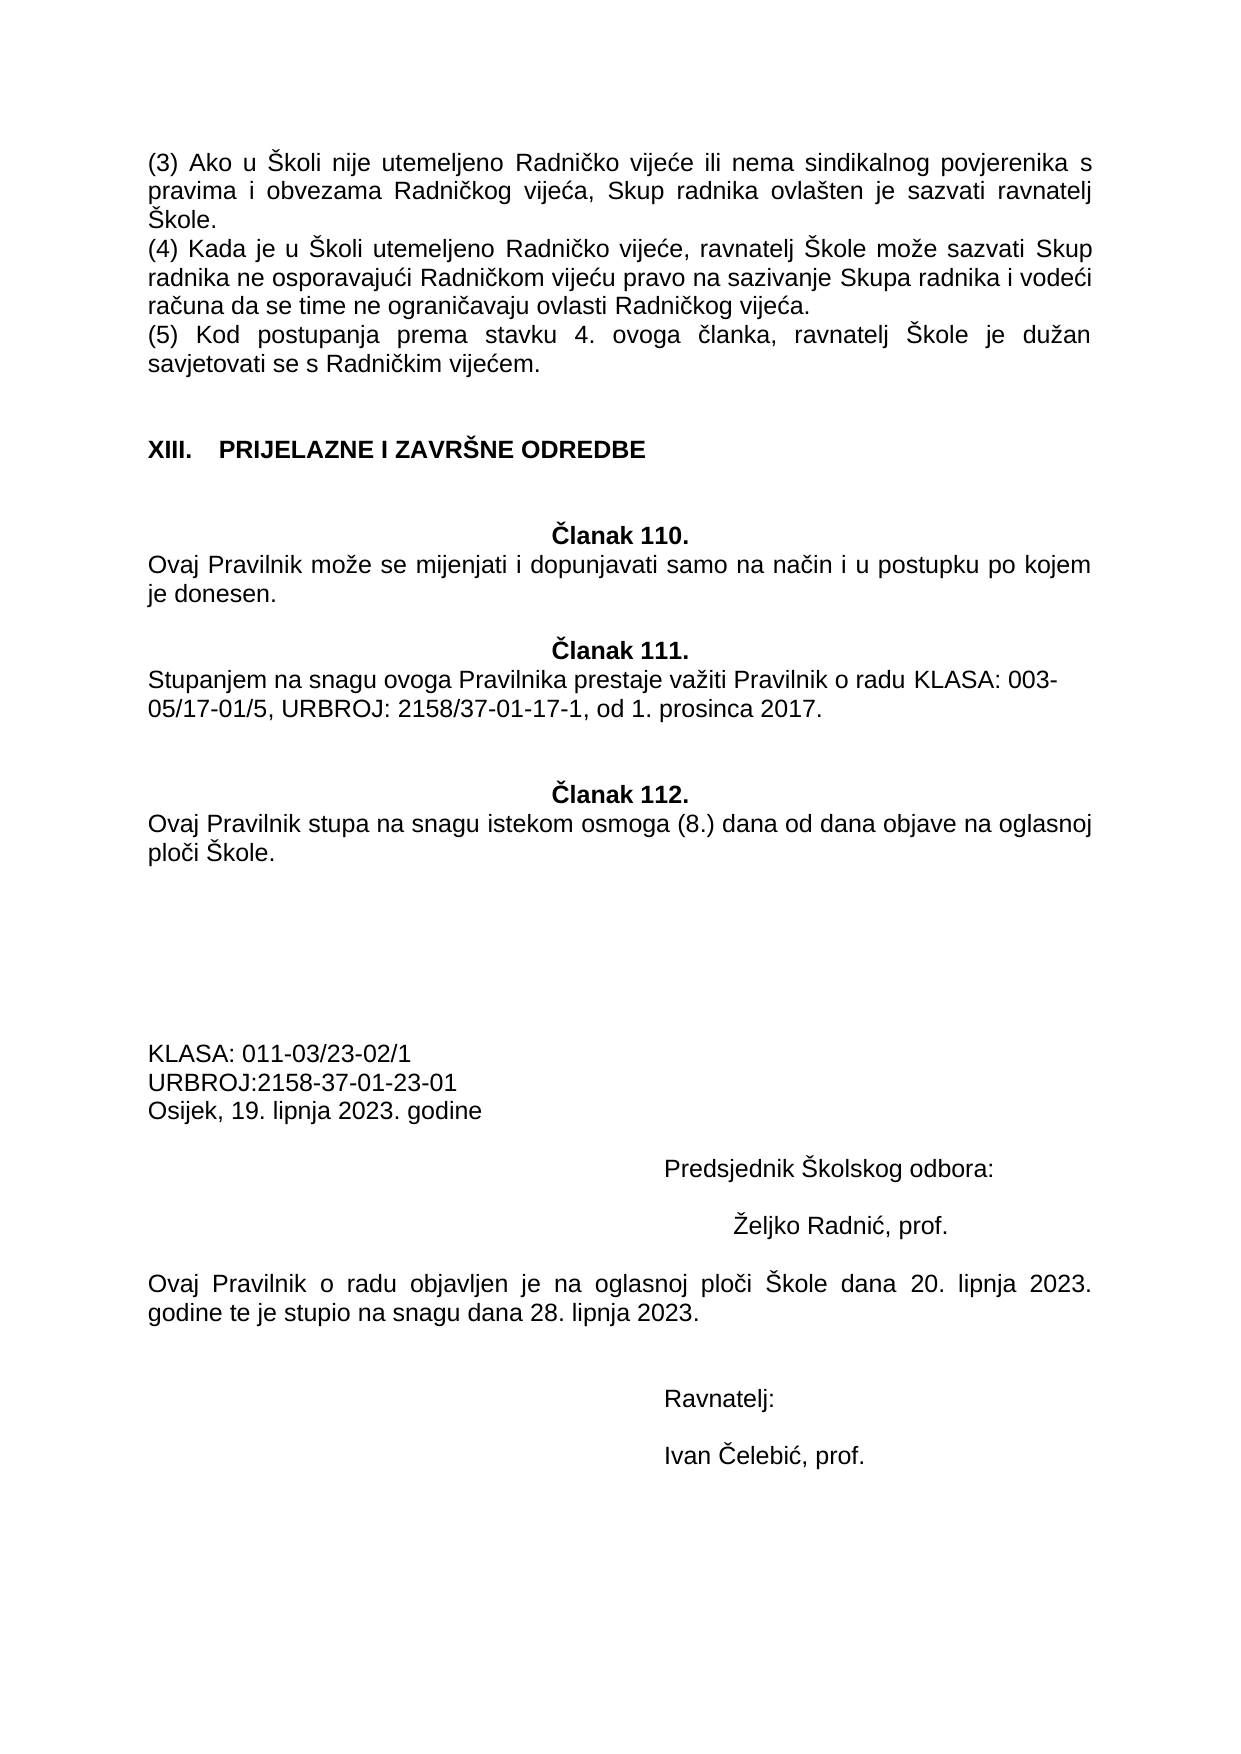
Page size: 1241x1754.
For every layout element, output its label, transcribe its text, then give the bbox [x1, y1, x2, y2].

text KLASA: 011-03/23-02/1 [148, 1039, 1104, 1068]
text URBROJ:2158-37-01-23-01 [148, 1068, 1104, 1096]
text Ovaj Pravilnik o radu objavljen je na oglasnoj ploči Škole dana 20. lipnja 2023. godine te je stupio na snagu dana 28. lipnja 2023. [148, 1269, 1093, 1326]
text Stupanjem na snagu ovoga Pravilnika prestaje važiti Pravilnik o radu KLASA: 003-05/17-01/5, URBROJ: 2158/37-01-17-1, od 1. prosinca 2017. [148, 665, 1093, 723]
text Ovaj Pravilnik stupa na snagu istekom osmoga (8.) dana od dana objave na oglasnoj ploči Škole. [148, 809, 1093, 866]
text Članak 110. [148, 521, 1093, 550]
text (4) Kada je u Školi utemeljeno Radničko vijeće, ravnatelj Škole može sazvati Skup radnika ne osporavajući Radničkom vijeću pravo na sazivanje Skupa radnika i vodeći računa da se time ne ograničavaju ovlasti Radničkog vijeća. [148, 234, 1093, 320]
text Ivan Čelebić, prof. [148, 1441, 1093, 1470]
text Željko Radnić, prof. [148, 1211, 1093, 1240]
text (3) Ako u Školi nije utemeljeno Radničko vijeće ili nema sindikalnog povjerenika s pravima i obvezama Radničkog vijeća, Skup radnika ovlašten je sazvati ravnatelj Škole. [148, 148, 1093, 234]
text Članak 112. [148, 780, 1093, 809]
text Osijek, 19. lipnja 2023. godine [148, 1096, 1093, 1125]
text Članak 111. [148, 636, 1093, 665]
text Predsjednik Školskog odbora: [148, 1154, 1093, 1183]
text (5) Kod postupanja prema stavku 4. ovoga članka, ravnatelj Škole je dužan savjetovati se s Radničkim vijećem. [148, 320, 1093, 378]
list PRIJELAZNE I ZAVRŠNE ODREDBE [148, 435, 1093, 464]
text Ovaj Pravilnik može se mijenjati i dopunjavati samo na način i u postupku po kojem je donesen. [148, 550, 1093, 608]
text Ravnatelj: [148, 1384, 1093, 1413]
